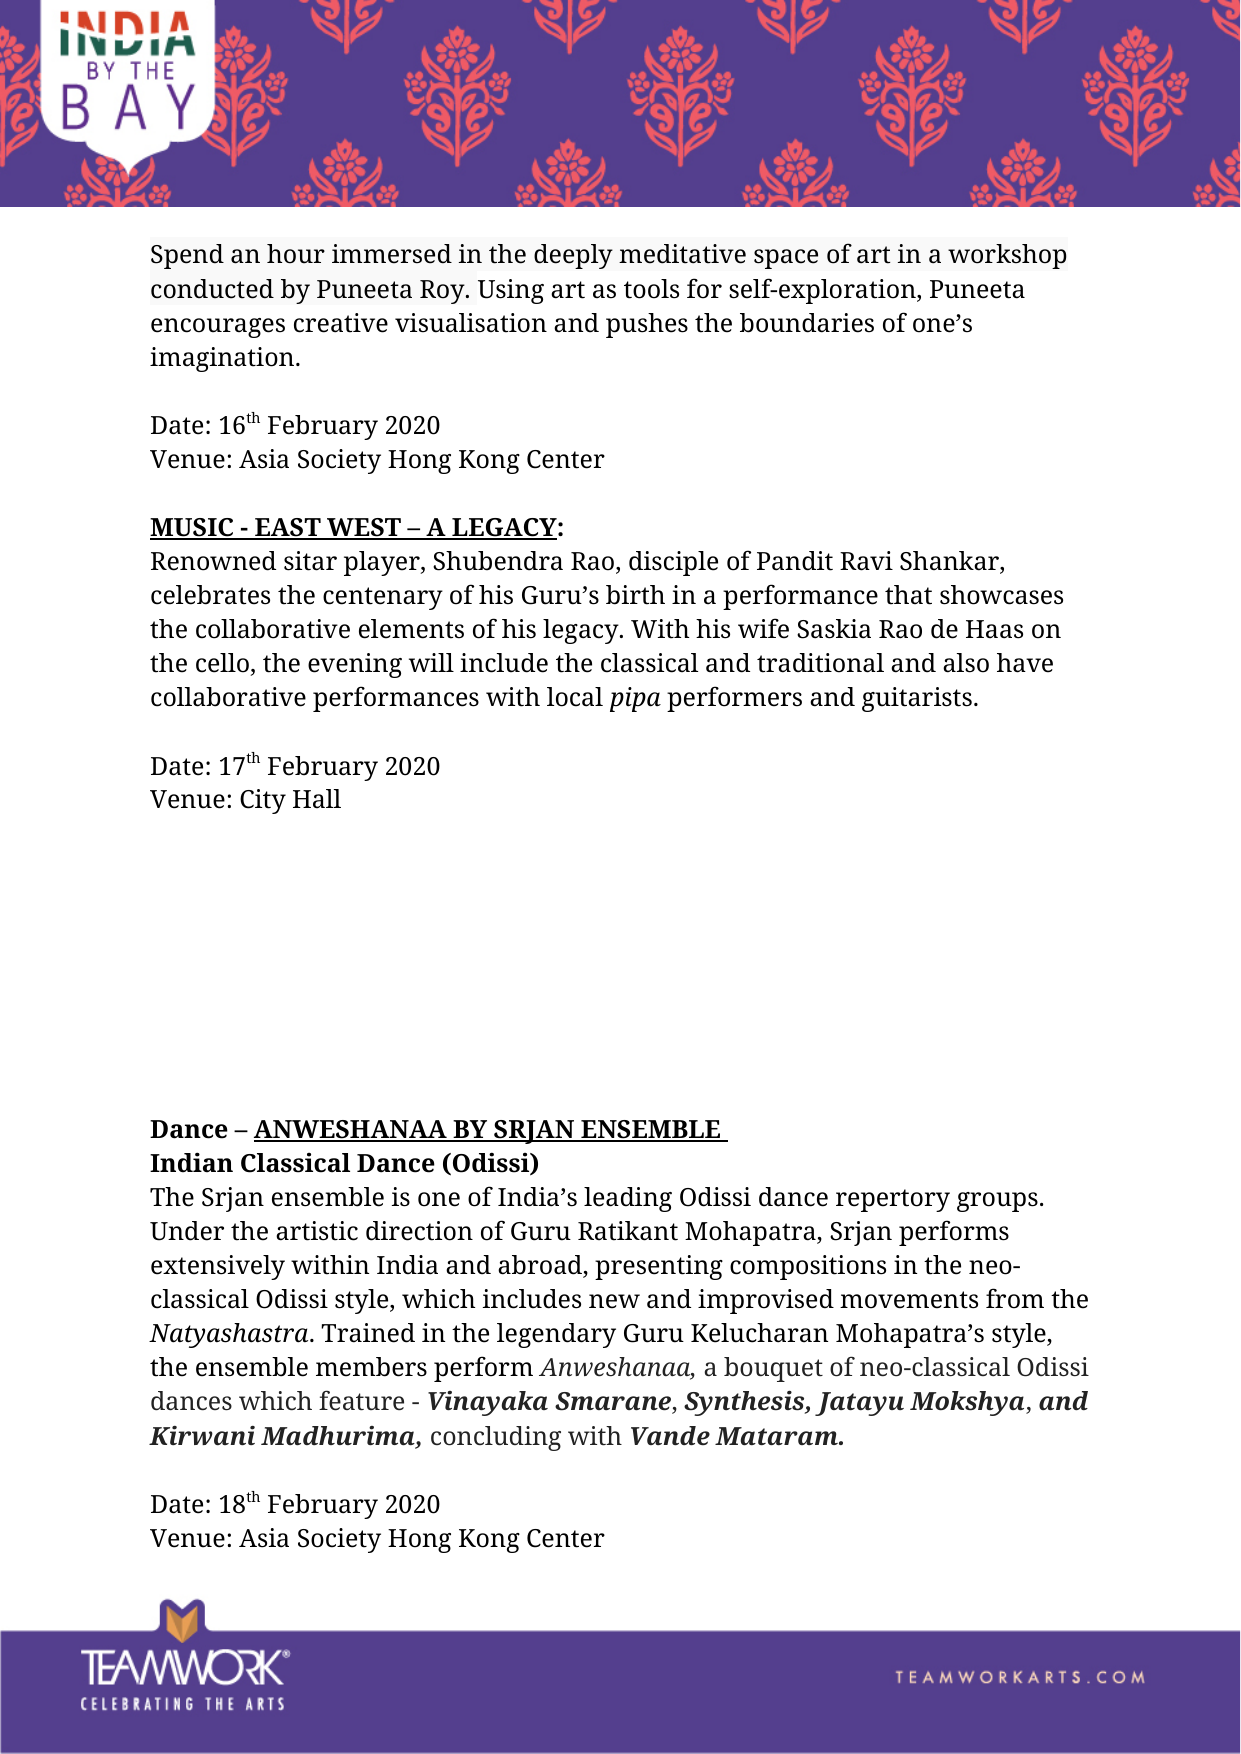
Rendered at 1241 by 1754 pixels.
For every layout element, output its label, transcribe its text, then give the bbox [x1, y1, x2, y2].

text Venue: Asia Society Hong Kong Center [150, 442, 1090, 476]
picture [0, 0, 1241, 207]
text Spend an hour immersed in the deeply meditative space of art in a workshop conducted by Puneeta Roy. Using art as tools for self-exploration, Puneeta encourages creative visualisation and pushes the boundaries of one’s imagination. [301, 237, 1090, 373]
text Renowned sitar player, Shubendra Rao, disciple of Pandit Ravi Shankar, celebrates the centenary of his Guru’s birth in a performance that showcases the collaborative elements of his legacy. With his wife Saskia Rao de Haas on the cello, the evening will include the classical and traditional and also have collaborative performances with local pipa performers and guitarists. [150, 544, 1090, 714]
text Date: 18th February 2020 [150, 1486, 1090, 1520]
text Venue: City Hall [150, 782, 1090, 816]
text Date: 17th February 2020 [150, 748, 1090, 782]
text Dance – ANWESHANAA BY SRJAN ENSEMBLE [150, 1112, 1090, 1146]
text MUSIC - EAST WEST – A LEGACY: [150, 510, 1090, 544]
text The Srjan ensemble is one of India’s leading Odissi dance repertory groups. Under the artistic direction of Guru Ratikant Mohapatra, Srjan performs extensively within India and abroad, presenting compositions in the neo-classical Odissi style, which includes new and improvised movements from the Natyashastra. Trained in the legendary Guru Kelucharan Mohapatra’s style, the ensemble members perform Anweshanaa, a bouquet of neo-classical Odissi dances which feature - Vinayaka Smarane, Synthesis, Jatayu Mokshya, and Kirwani Madhurima, concluding with Vande Mataram. [150, 1180, 1090, 1452]
text Indian Classical Dance (Odissi) [150, 1146, 1090, 1180]
text Venue: Asia Society Hong Kong Center [150, 1520, 1090, 1554]
text Date: 16th February 2020 [150, 407, 1090, 442]
picture [0, 1585, 1241, 1754]
